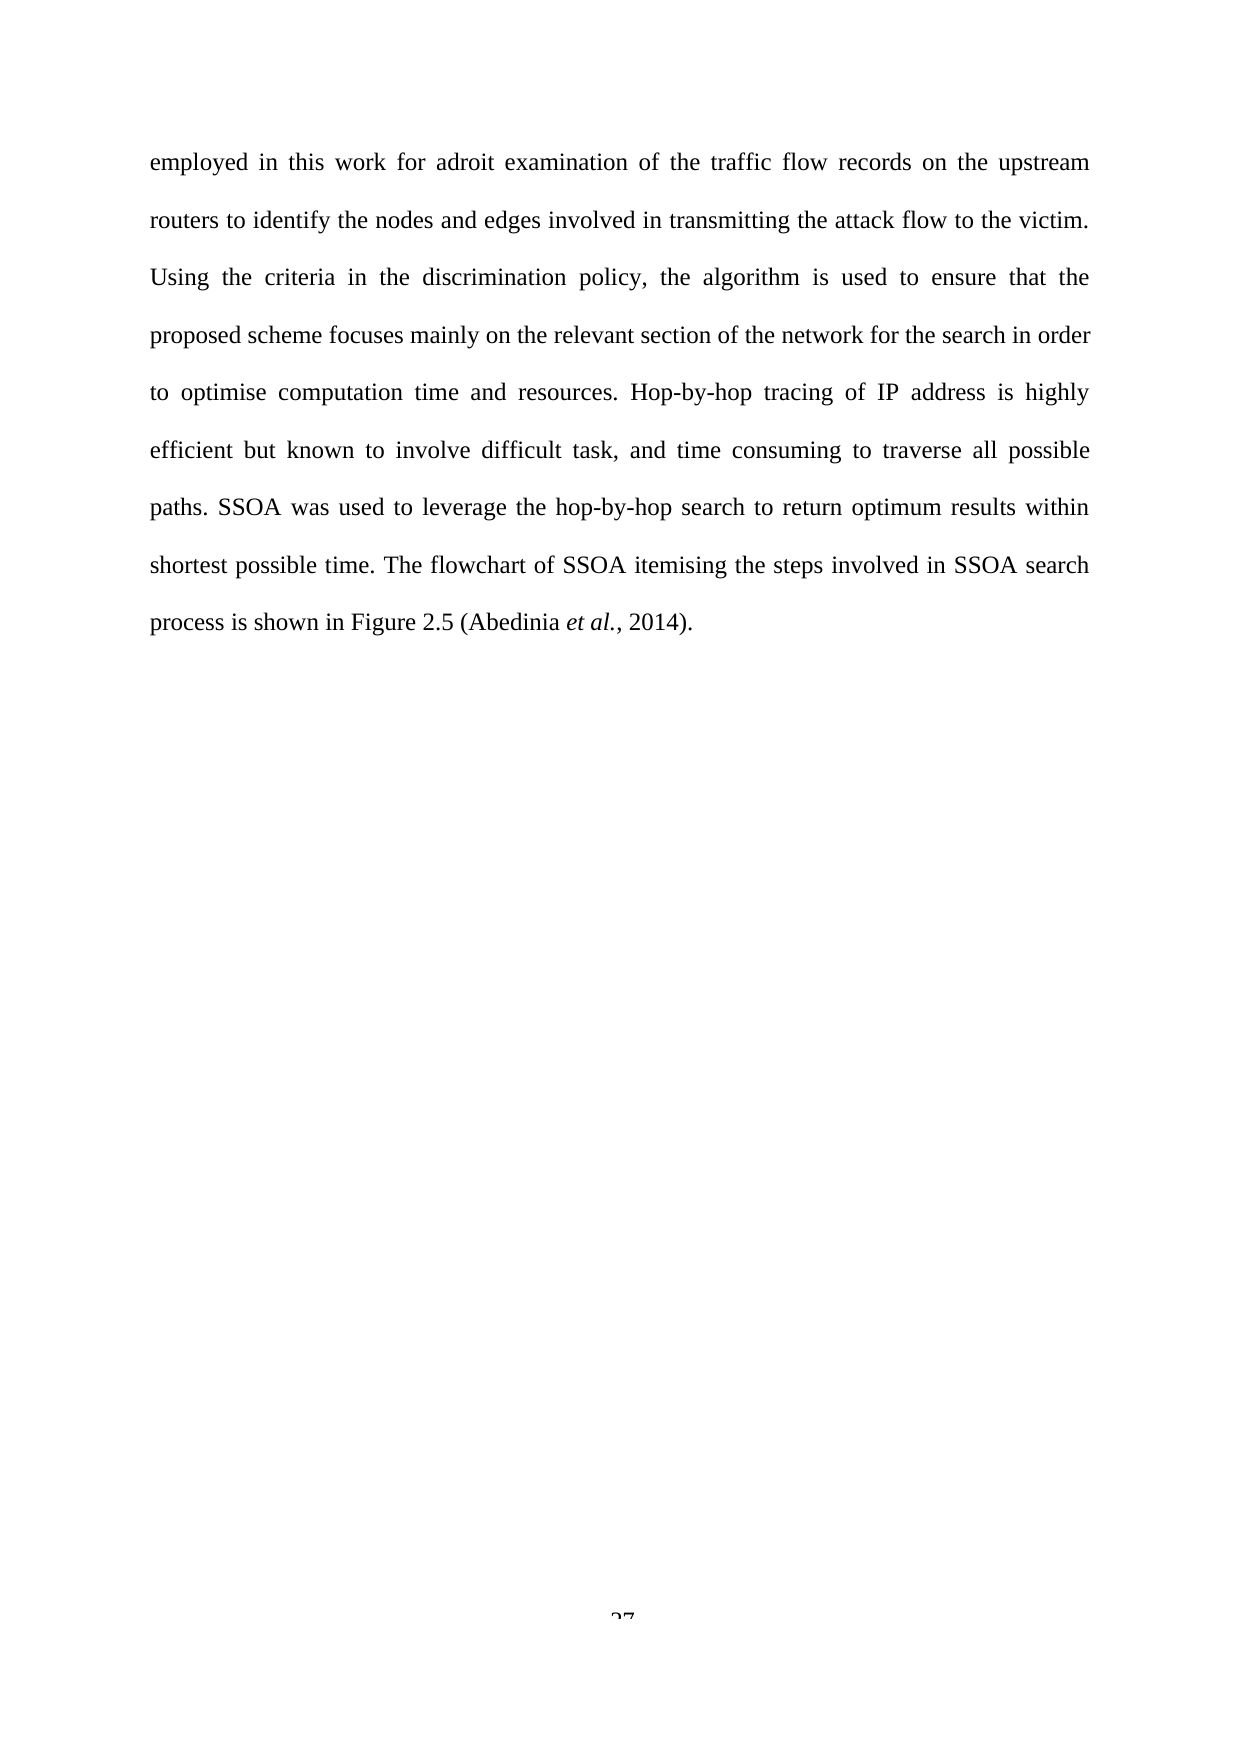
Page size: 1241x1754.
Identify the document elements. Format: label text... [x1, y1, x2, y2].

text employed in this work for adroit examination of the traffic flow records on the upstream routers to identify the nodes and edges involved in transmitting the attack flow to the victim. Using the criteria in the discrimination policy, the algorithm is used to ensure that the proposed scheme focuses mainly on the relevant section of the network for the search in order to optimise computation time and resources. Hop-by-hop tracing of IP address is highly efficient but known to involve difficult task, and time consuming to traverse all possible paths. SSOA was used to leverage the hop-by-hop search to return optimum results within shortest possible time. The flowchart of SSOA itemising the steps involved in SSOA search process is shown in Figure 2.5 (Abedinia et al., 2014). [149, 147, 1091, 636]
